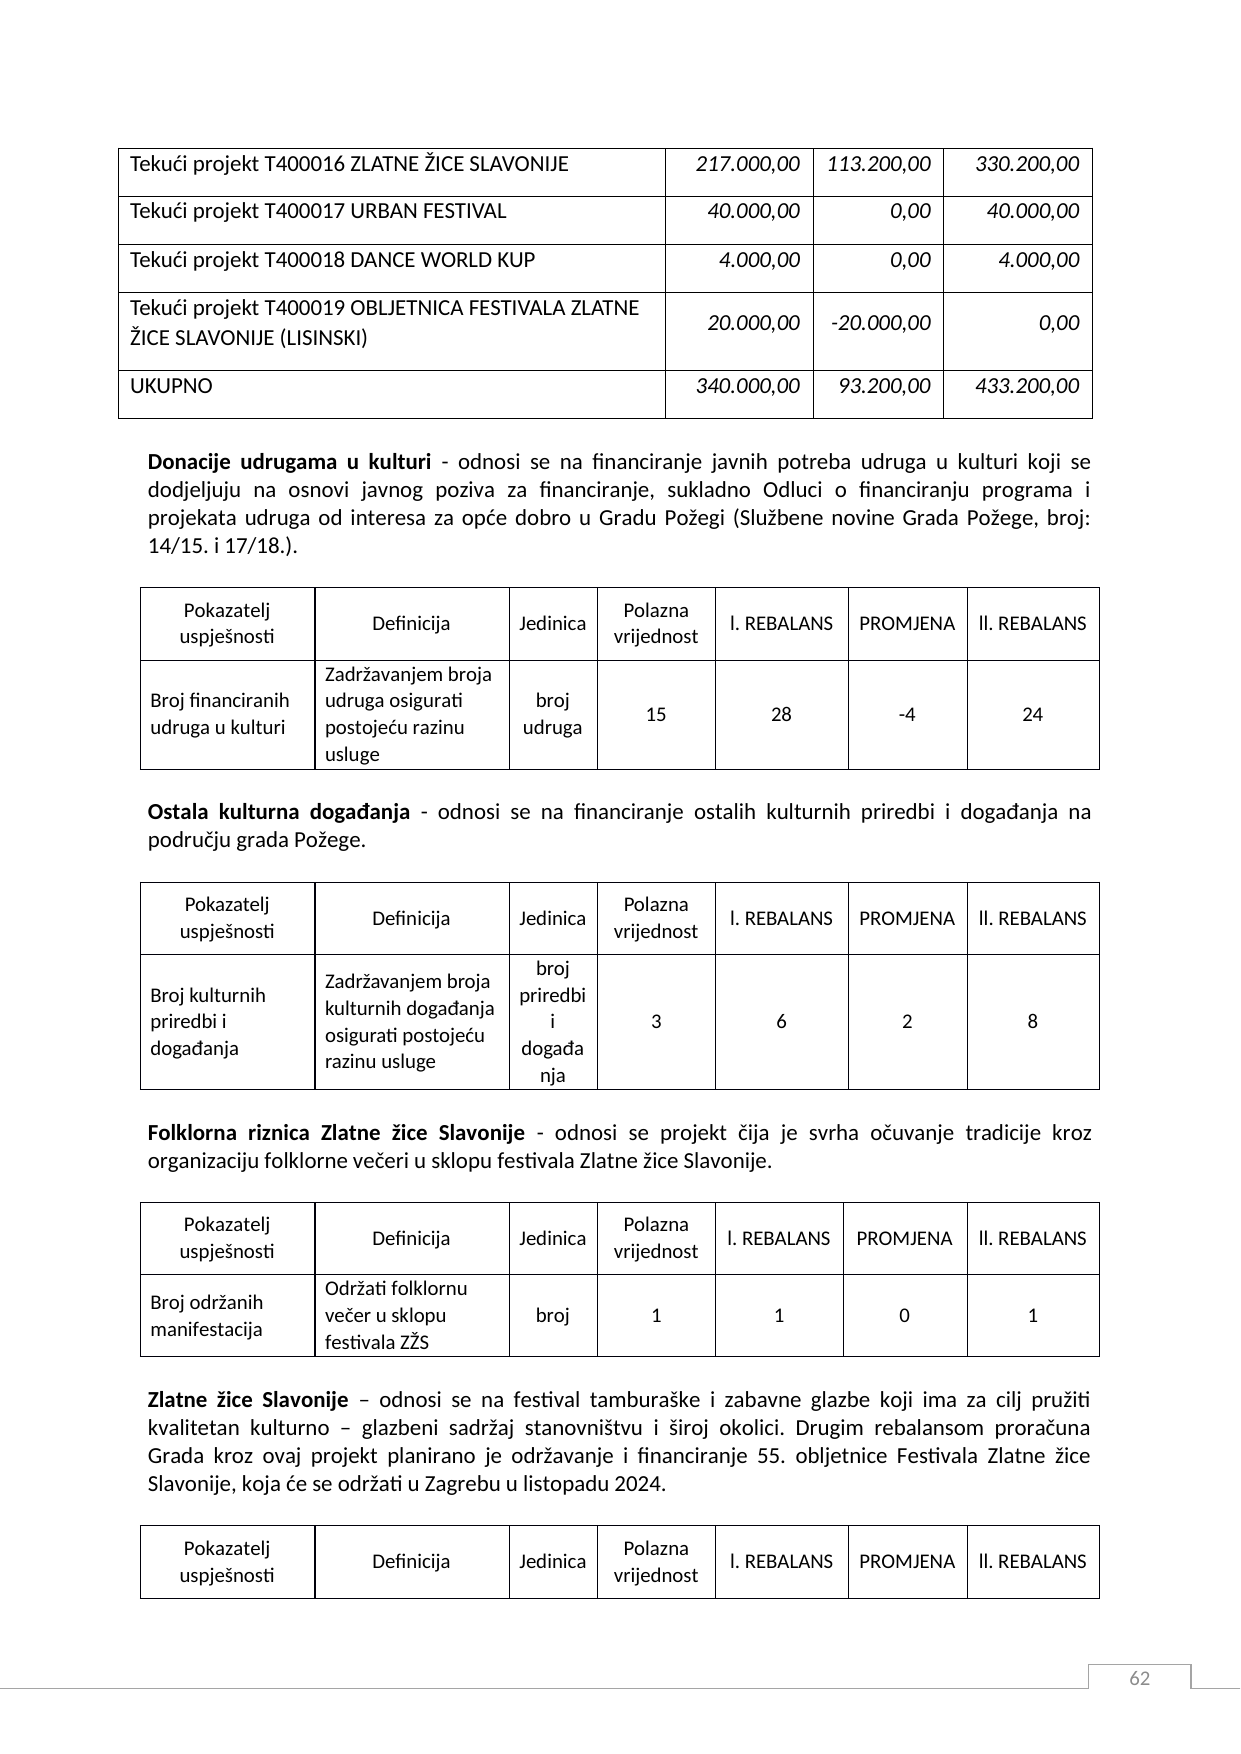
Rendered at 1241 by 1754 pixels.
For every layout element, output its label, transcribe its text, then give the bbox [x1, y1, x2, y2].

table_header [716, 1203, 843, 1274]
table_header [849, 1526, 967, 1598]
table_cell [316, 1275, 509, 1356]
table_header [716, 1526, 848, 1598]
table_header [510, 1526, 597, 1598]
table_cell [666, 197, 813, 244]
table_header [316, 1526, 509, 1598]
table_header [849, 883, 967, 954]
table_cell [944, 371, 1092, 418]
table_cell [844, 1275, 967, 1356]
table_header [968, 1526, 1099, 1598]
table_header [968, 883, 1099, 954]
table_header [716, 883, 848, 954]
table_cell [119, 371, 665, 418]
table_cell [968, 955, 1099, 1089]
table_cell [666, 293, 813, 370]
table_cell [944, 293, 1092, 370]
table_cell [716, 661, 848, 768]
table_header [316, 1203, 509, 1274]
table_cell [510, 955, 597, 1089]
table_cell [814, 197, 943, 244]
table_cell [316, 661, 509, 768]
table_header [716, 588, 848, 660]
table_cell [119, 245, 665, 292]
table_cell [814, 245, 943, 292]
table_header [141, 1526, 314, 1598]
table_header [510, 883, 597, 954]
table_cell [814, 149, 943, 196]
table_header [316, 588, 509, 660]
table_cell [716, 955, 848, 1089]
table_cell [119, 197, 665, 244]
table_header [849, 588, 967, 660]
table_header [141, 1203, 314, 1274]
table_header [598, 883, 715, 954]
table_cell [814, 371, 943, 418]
text Ostala kulturna događanja - odnosi se na financiranje ostalih kulturnih priredbi i događanja na području grada Požege. [148, 797, 1093, 853]
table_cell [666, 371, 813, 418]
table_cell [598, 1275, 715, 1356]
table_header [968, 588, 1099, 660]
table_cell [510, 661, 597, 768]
text Donacije udrugama u kulturi - odnosi se na financiranje javnih potreba udruga u kulturi koji se dodjeljuju na osnovi javnog poziva za financiranje, sukladno Odluci o financiranju programa i projekata udruga od interesa za opće dobro u Gradu Požegi (Službene novine Grada Požege, broj: 14/15. i 17/18.). [148, 447, 1093, 559]
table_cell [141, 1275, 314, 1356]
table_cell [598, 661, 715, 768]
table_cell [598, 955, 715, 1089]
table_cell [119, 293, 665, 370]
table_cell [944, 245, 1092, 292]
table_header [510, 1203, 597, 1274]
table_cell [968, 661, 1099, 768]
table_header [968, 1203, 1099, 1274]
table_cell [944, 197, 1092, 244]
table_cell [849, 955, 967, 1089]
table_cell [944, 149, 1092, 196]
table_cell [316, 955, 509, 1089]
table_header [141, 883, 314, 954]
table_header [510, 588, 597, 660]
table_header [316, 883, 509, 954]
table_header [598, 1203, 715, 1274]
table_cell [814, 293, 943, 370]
text Folklorna riznica Zlatne žice Slavonije - odnosi se projekt čija je svrha očuvanje tradicije kroz organizaciju folklorne večeri u sklopu festivala Zlatne žice Slavonije. [148, 1118, 1093, 1174]
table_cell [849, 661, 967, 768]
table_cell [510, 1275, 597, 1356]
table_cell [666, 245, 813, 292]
text Zlatne žice Slavonije – odnosi se na festival tamburaške i zabavne glazbe koji ima za cilj pružiti kvalitetan kulturno – glazbeni sadržaj stanovništvu i široj okolici. Drugim rebalansom proračuna Grada kroz ovaj projekt planirano je održavanje i financiranje 55. obljetnice Festivala Zlatne žice Slavonije, koja će se održati u Zagrebu u listopadu 2024. [148, 1385, 1093, 1497]
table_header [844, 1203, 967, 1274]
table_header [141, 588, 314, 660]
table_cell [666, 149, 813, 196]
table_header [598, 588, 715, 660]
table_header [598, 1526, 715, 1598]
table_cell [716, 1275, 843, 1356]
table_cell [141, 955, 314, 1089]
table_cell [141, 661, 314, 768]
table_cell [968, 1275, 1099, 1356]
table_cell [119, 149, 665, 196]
